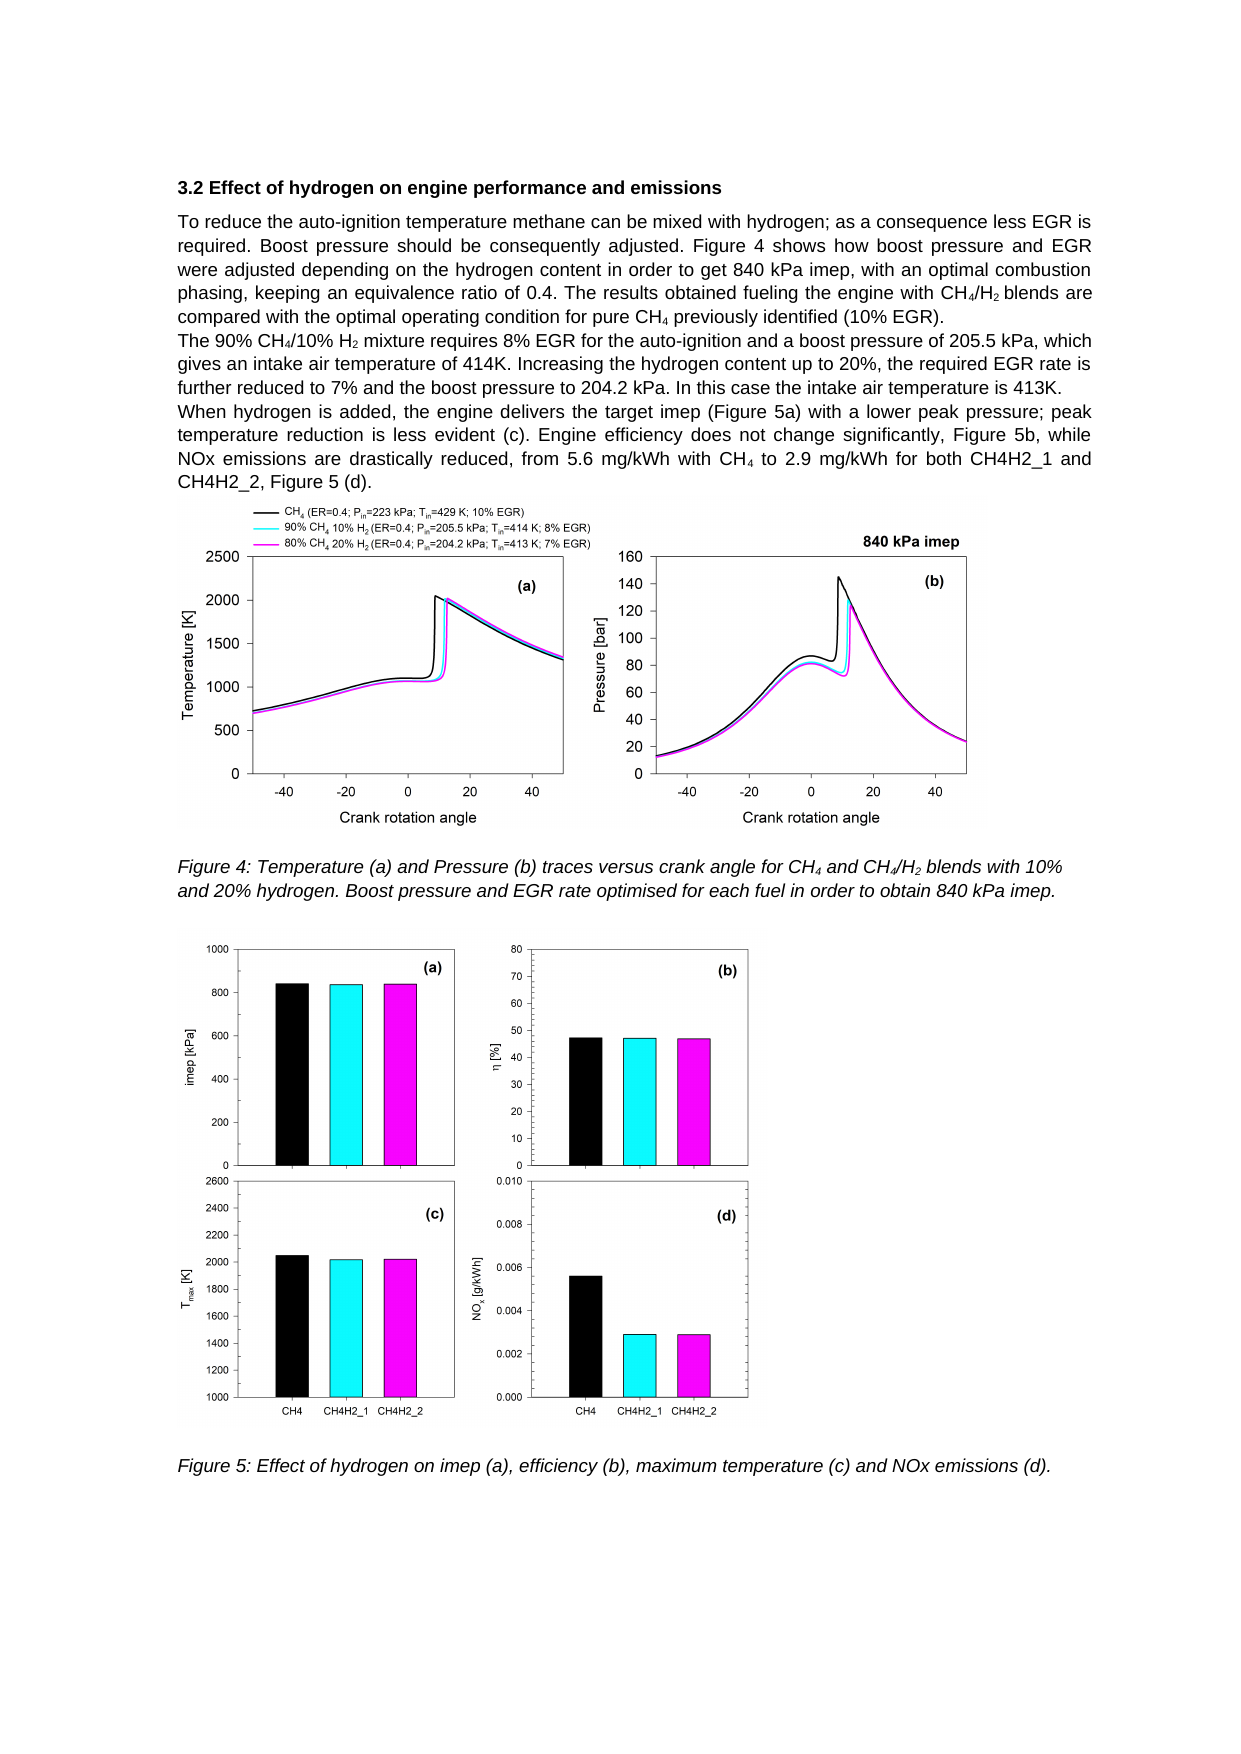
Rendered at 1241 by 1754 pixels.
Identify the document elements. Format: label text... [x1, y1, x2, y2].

text The 90% CH4/10% H2 mixture requires 8% EGR for the auto-ignition and a boost pressure of 205.5 kPa, which gives an intake air temperature of 414K. Increasing the hydrogen content up to 20%, the required EGR rate is further reduced to 7% and the boost pressure to 204.2 kPa. In this case the intake air temperature is 413K. [177, 329, 1092, 398]
text Figure 5: Effect of hydrogen on imep (a), efficiency (b), maximum temperature (c) and NOx emissions (d). [177, 1455, 1092, 1476]
text Figure 4: Temperature (a) and Pressure (b) traces versus crank angle for CH4 and CH4/H2 blends with 10% and 20% hydrogen. Boost pressure and EGR rate optimised for each fuel in order to obtain 840 kPa imep. [177, 856, 1092, 901]
subtitle Effect of hydrogen on engine performance and emissions [177, 177, 1092, 199]
picture [177, 928, 769, 1428]
text To reduce the auto-ignition temperature methane can be mixed with hydrogen; as a consequence less EGR is required. Boost pressure should be consequently adjusted. Figure 4 shows how boost pressure and EGR were adjusted depending on the hydrogen content in order to get 840 kPa imep, with an optimal combustion phasing, keeping an equivalence ratio of 0.4. The results obtained fueling the engine with CH4/H2 blends are compared with the optimal operating condition for pure CH4 previously identified (10% EGR). [177, 211, 1092, 327]
text When hydrogen is added, the engine delivers the target imep (Figure 5a) with a lower peak pressure; peak temperature reduction is less evident (c). Engine efficiency does not change significantly, Figure 5b, while NOx emissions are drastically reduced, from 5.6 mg/kWh with CH4 to 2.9 mg/kWh for both CH4H2_1 and CH4H2_2, Figure 5 (d). [177, 400, 1092, 493]
picture [177, 495, 989, 829]
